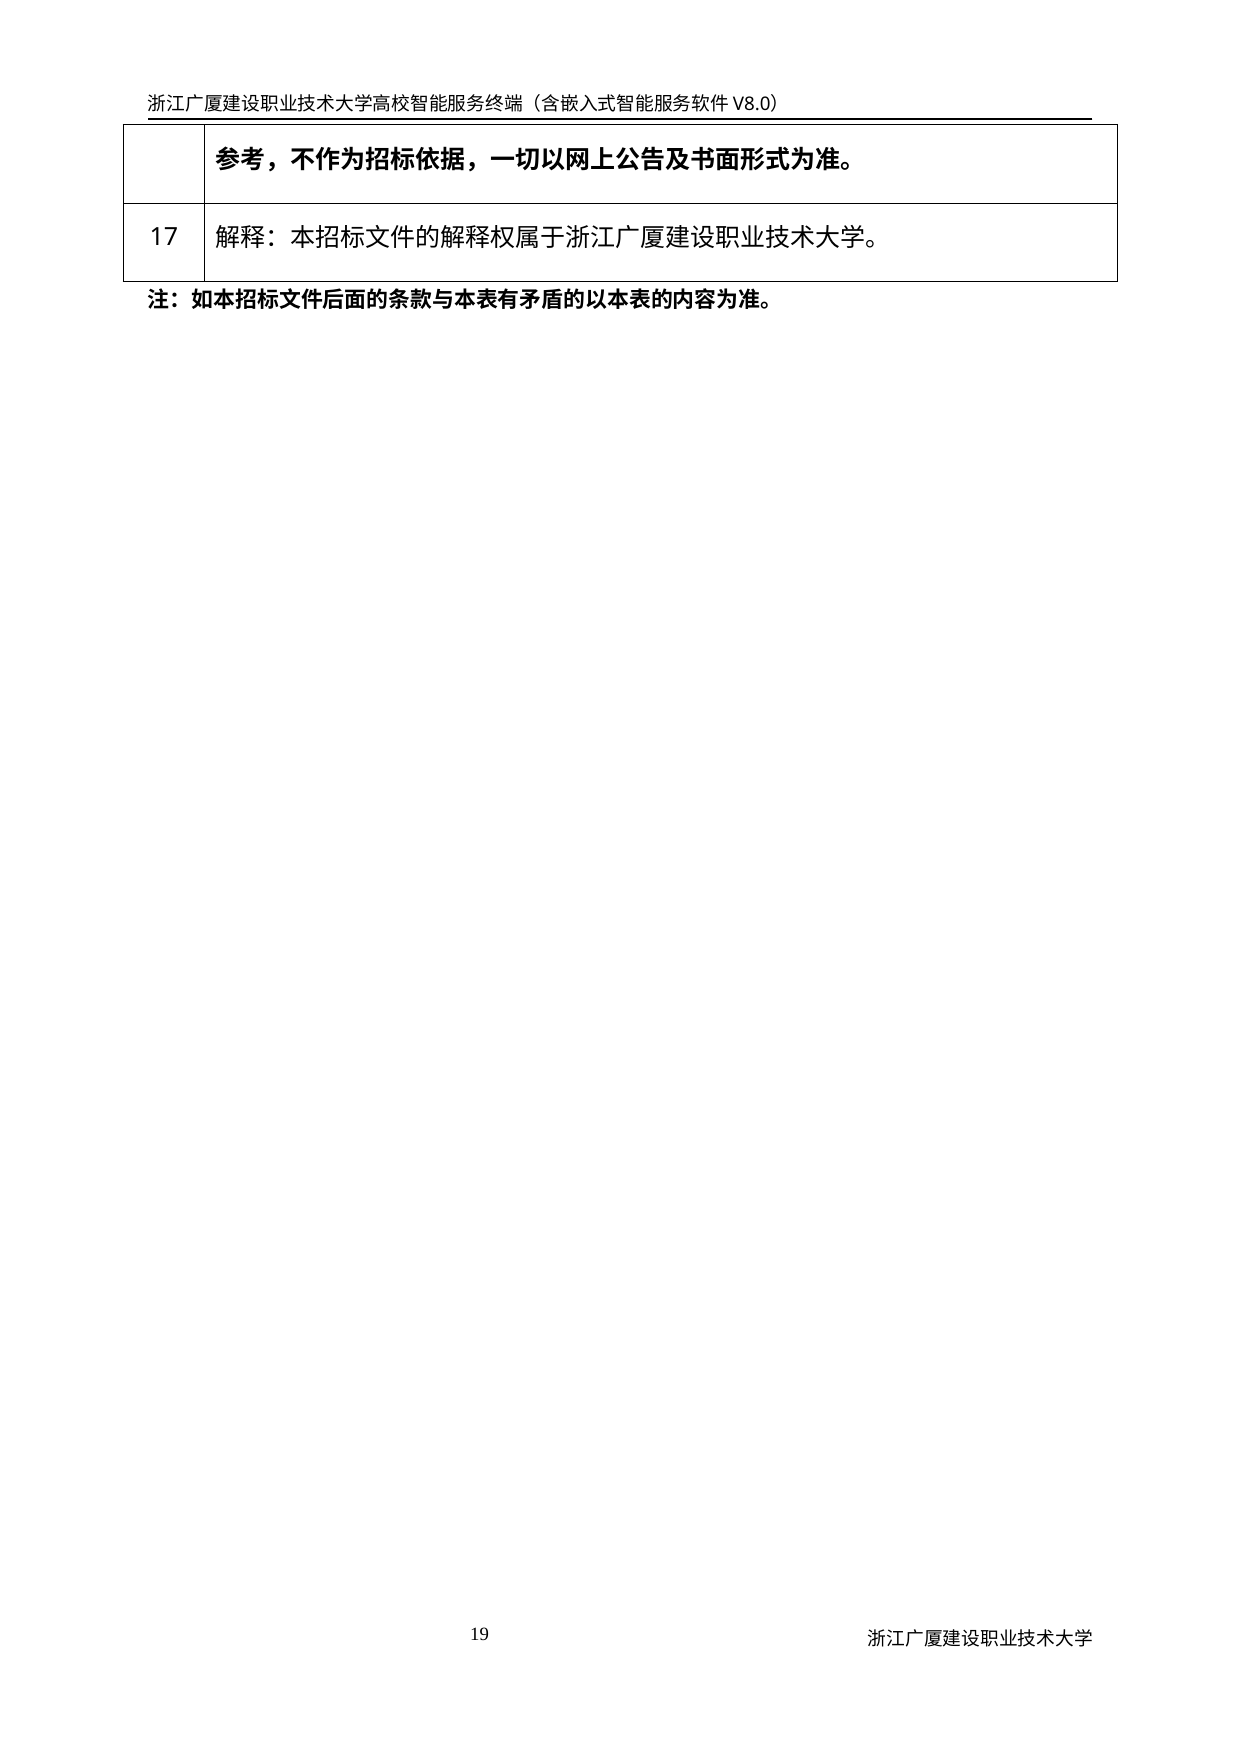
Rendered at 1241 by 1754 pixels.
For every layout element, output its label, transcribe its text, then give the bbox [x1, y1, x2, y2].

table_cell 16 [124, 125, 204, 202]
text 注：如本招标文件后面的条款与本表有矛盾的以本表的内容为准。 [148, 282, 1092, 314]
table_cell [205, 125, 1117, 202]
table_cell 17 [124, 204, 204, 281]
table_cell 解释：本招标文件的解释权属于浙江广厦建设职业技术大学。 [205, 204, 1117, 281]
